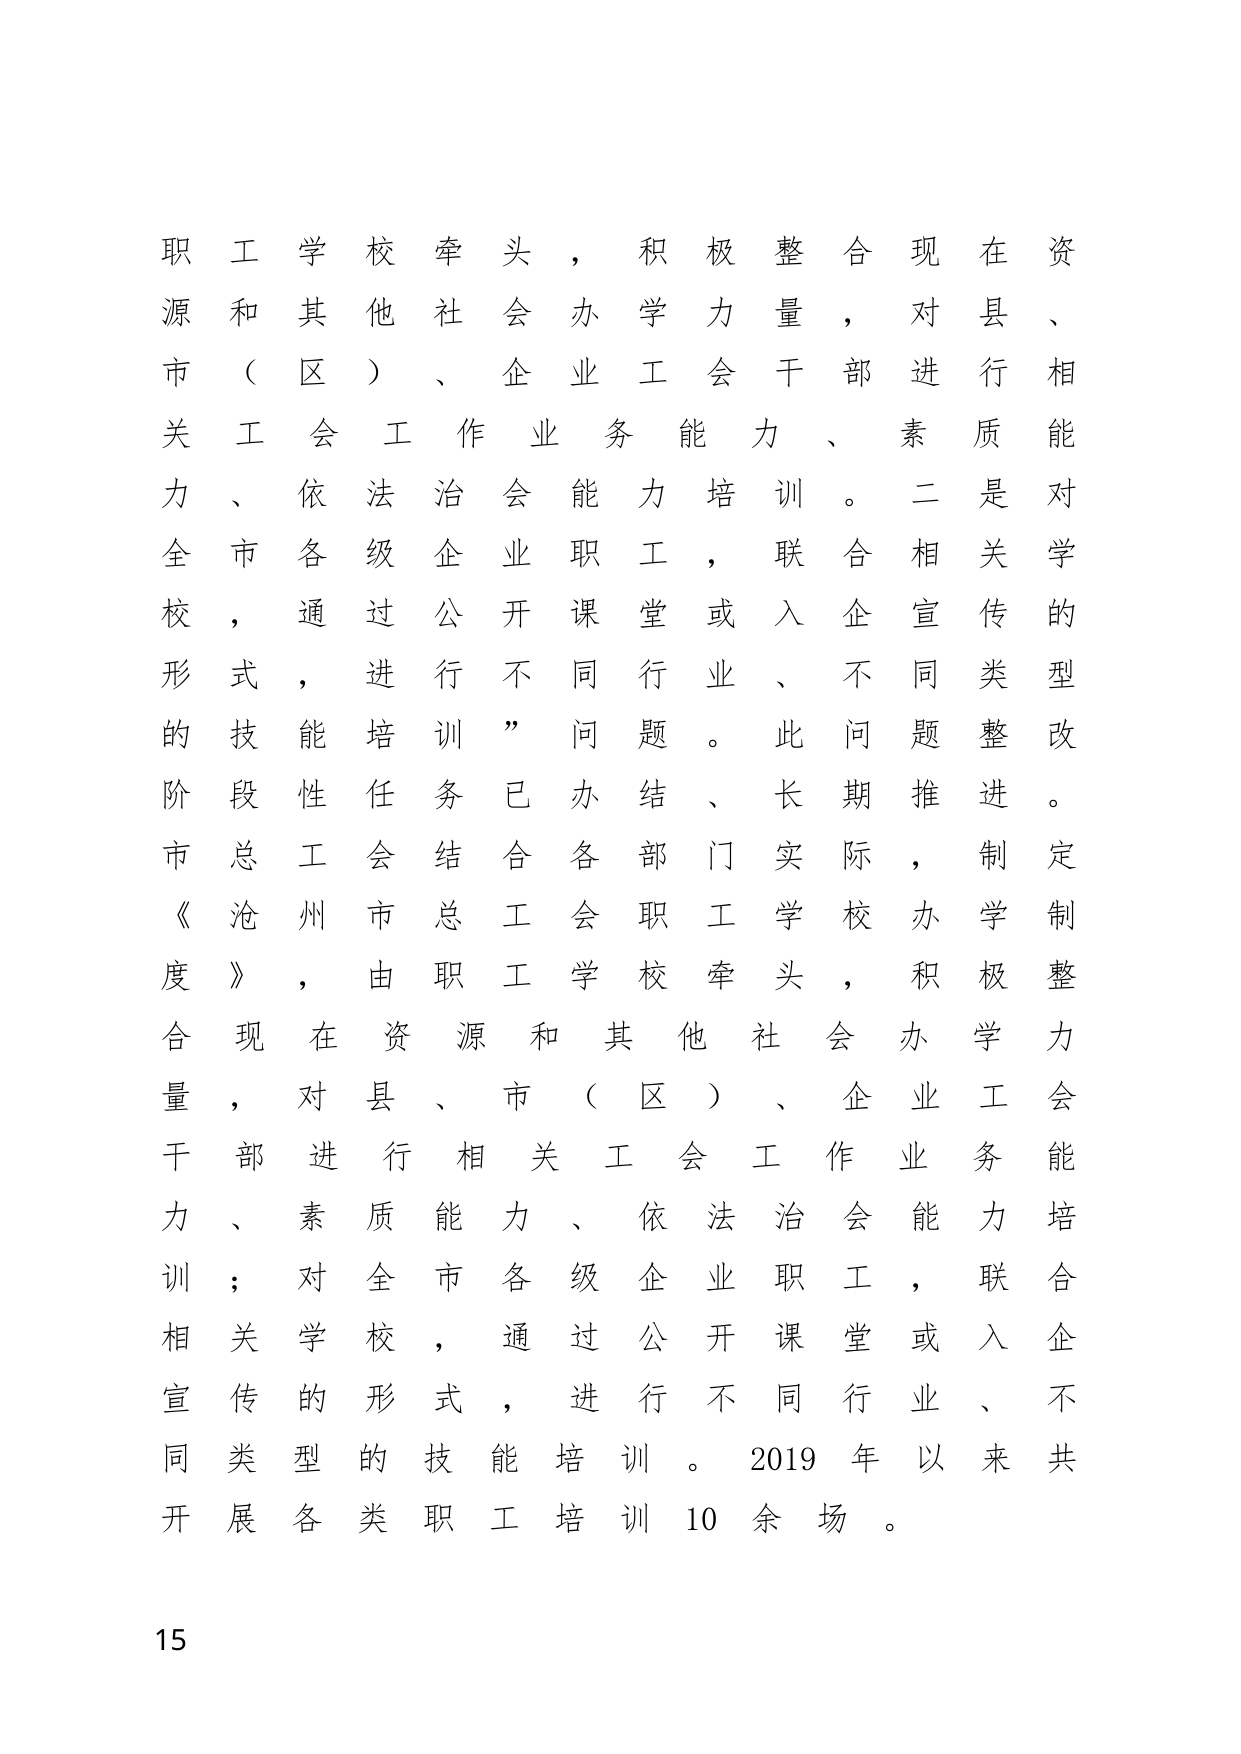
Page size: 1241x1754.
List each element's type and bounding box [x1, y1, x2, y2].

list [159, 219, 1111, 1546]
